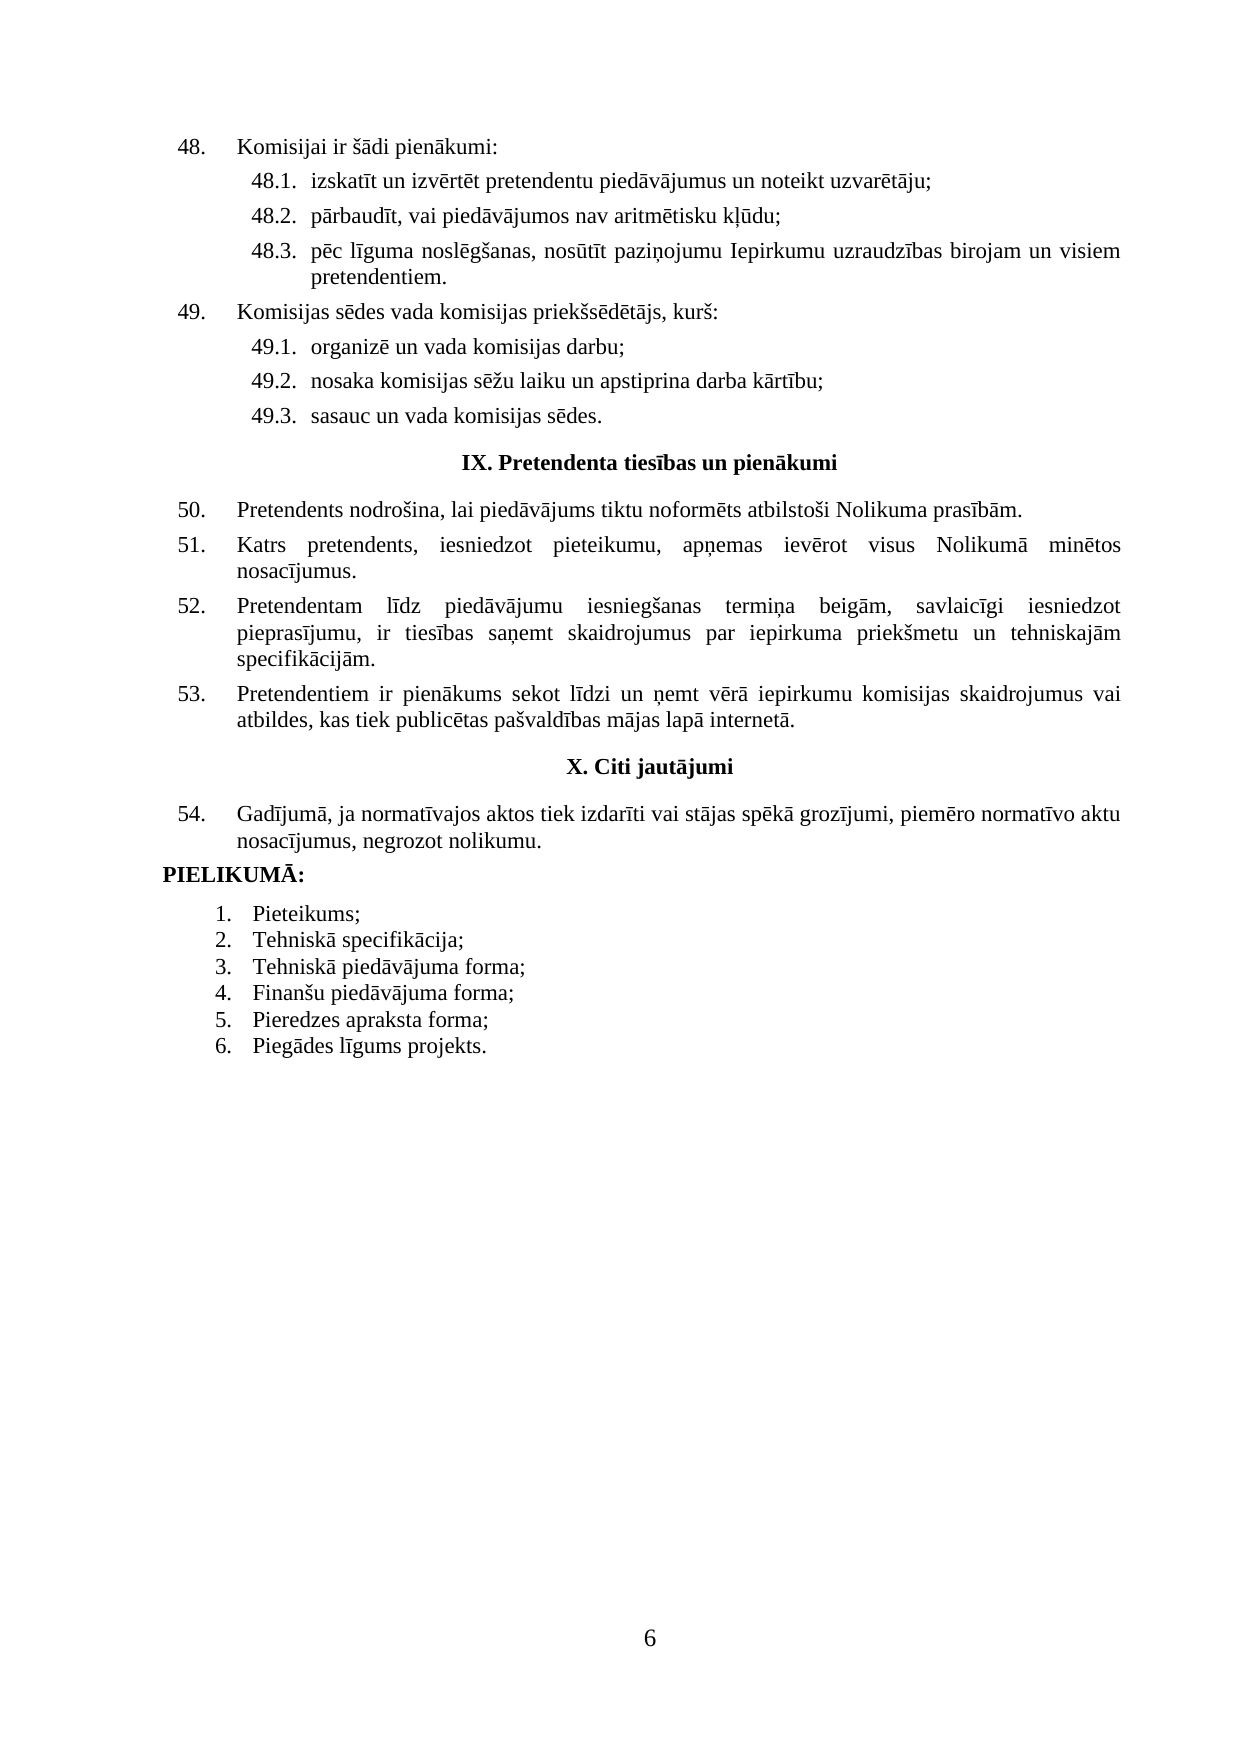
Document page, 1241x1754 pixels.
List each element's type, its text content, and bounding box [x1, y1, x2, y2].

list Katrs pretendents, iesniedzot pieteikumu, apņemas ievērot visus Nolikumā minētos nosacījumus. [177, 531, 1122, 584]
text IX. Pretendenta tiesības un pienākumi [177, 449, 1122, 476]
title X. Citi jautājumi [177, 753, 1122, 779]
list Piegādes līgums projekts. [215, 1032, 1122, 1058]
list sasauc un vada komisijas sēdes. [251, 402, 1122, 428]
list Komisijas sēdes vada komisijas priekšsēdētājs, kurš: [177, 298, 1122, 324]
title Tehniskā specifikācija; [215, 927, 1122, 953]
list organizē un vada komisijas darbu; [251, 333, 1122, 359]
list Pretendents nodrošina, lai piedāvājums tiktu noformēts atbilstoši Nolikuma prasībām. [177, 496, 1122, 523]
title Pieteikums; [215, 900, 1122, 927]
list pārbaudīt, vai piedāvājumos nav aritmētisku kļūdu; [251, 202, 1122, 229]
list pēc līguma noslēgšanas, nosūtīt paziņojumu Iepirkumu uzraudzības birojam un visiem pretendentiem. [251, 237, 1122, 290]
list Komisijai ir šādi pienākumi: [177, 133, 1122, 159]
list Gadījumā, ja normatīvajos aktos tiek izdarīti vai stājas spēkā grozījumi, piemēro normatīvo aktu nosacījumus, negrozot nolikumu. [177, 800, 1122, 853]
list Pieredzes apraksta forma; [215, 1006, 1122, 1032]
list izskatīt un izvērtēt pretendentu piedāvājumus un noteikt uzvarētāju; [251, 168, 1122, 194]
list Pretendentam līdz piedāvājumu iesniegšanas termiņa beigām, savlaicīgi iesniedzot pieprasījumu, ir tiesības saņemt skaidrojumus par iepirkuma priekšmetu un tehniskajām specifikācijām. [177, 592, 1122, 671]
list Tehniskā piedāvājuma forma; [215, 953, 1122, 979]
title Pielikumā: [162, 861, 1122, 888]
list Finanšu piedāvājuma forma; [215, 979, 1122, 1006]
list nosaka komisijas sēžu laiku un apstiprina darba kārtību; [251, 367, 1122, 394]
list Pretendentiem ir pienākums sekot līdzi un ņemt vērā iepirkumu komisijas skaidrojumus vai atbildes, kas tiek publicētas pašvaldības mājas lapā internetā. [177, 679, 1122, 732]
